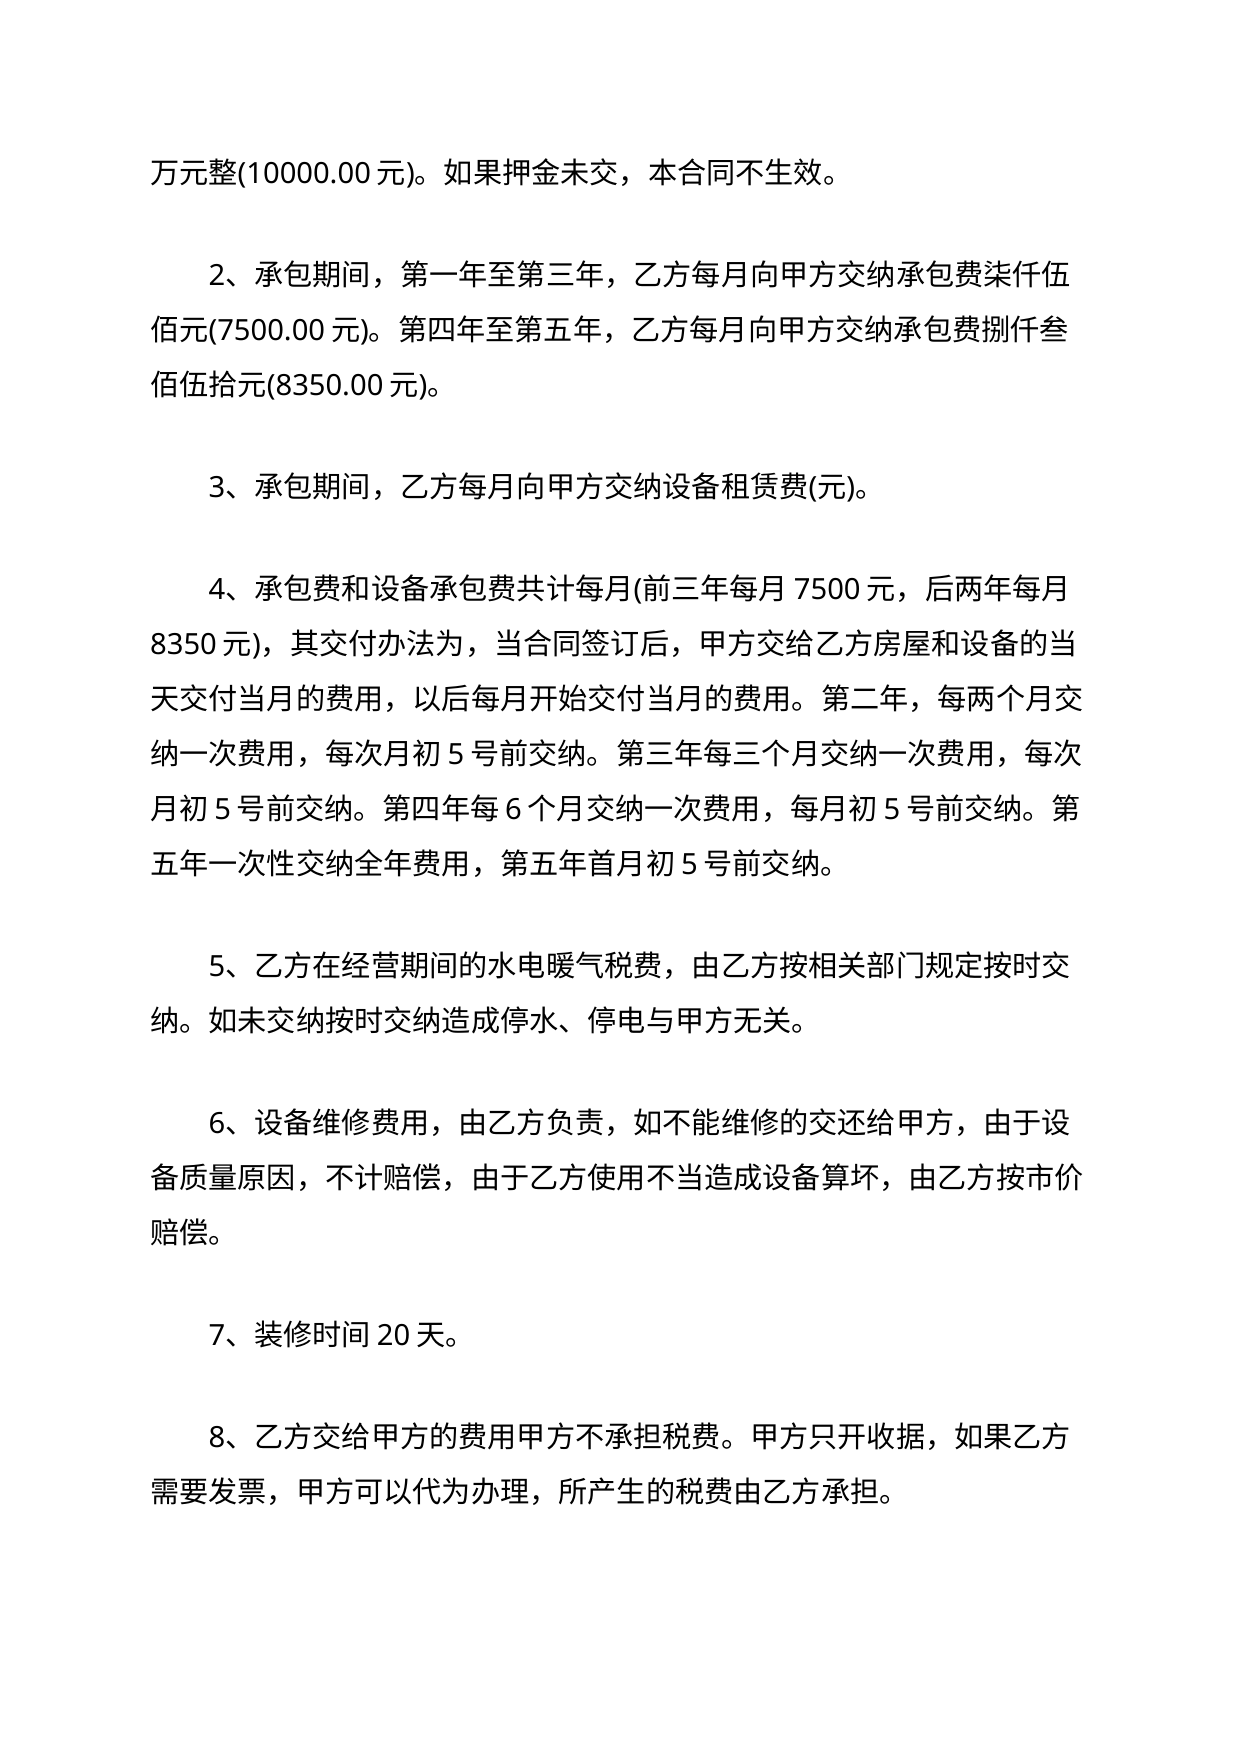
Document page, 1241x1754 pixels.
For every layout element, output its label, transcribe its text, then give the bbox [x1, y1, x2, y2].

text 6、设备维修费用，由乙方负责，如不能维修的交还给甲方，由于设备质量原因，不计赔偿，由于乙方使用不当造成设备算坏，由乙方按市价赔偿。 [150, 1099, 1090, 1252]
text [150, 150, 1090, 192]
text 8、乙方交给甲方的费用甲方不承担税费。甲方只开收据，如果乙方需要发票，甲方可以代为办理，所产生的税费由乙方承担。 [150, 1413, 1090, 1511]
text 7、装修时间20天。 [150, 1311, 1090, 1354]
text 2、承包期间，第一年至第三年，乙方每月向甲方交纳承包费柒仟伍佰元(7500.00元)。第四年至第五年，乙方每月向甲方交纳承包费捌仟叁佰伍拾元(8350.00元)。 [150, 252, 1090, 404]
text 3、承包期间，乙方每月向甲方交纳设备租赁费(元)。 [150, 464, 1090, 506]
text 5、乙方在经营期间的水电暖气税费，由乙方按相关部门规定按时交纳。如未交纳按时交纳造成停水、停电与甲方无关。 [150, 943, 1090, 1040]
text 4、承包费和设备承包费共计每月(前三年每月7500元，后两年每月8350元)，其交付办法为，当合同签订后，甲方交给乙方房屋和设备的当天交付当月的费用，以后每月开始交付当月的费用。第二年，每两个月交纳一次费用，每次月初5号前交纳。第三年每三个月交纳一次费用，每次月初5号前交纳。第四年每6个月交纳一次费用，每月初5号前交纳。第五年一次性交纳全年费用，第五年首月初5号前交纳。 [150, 566, 1090, 883]
